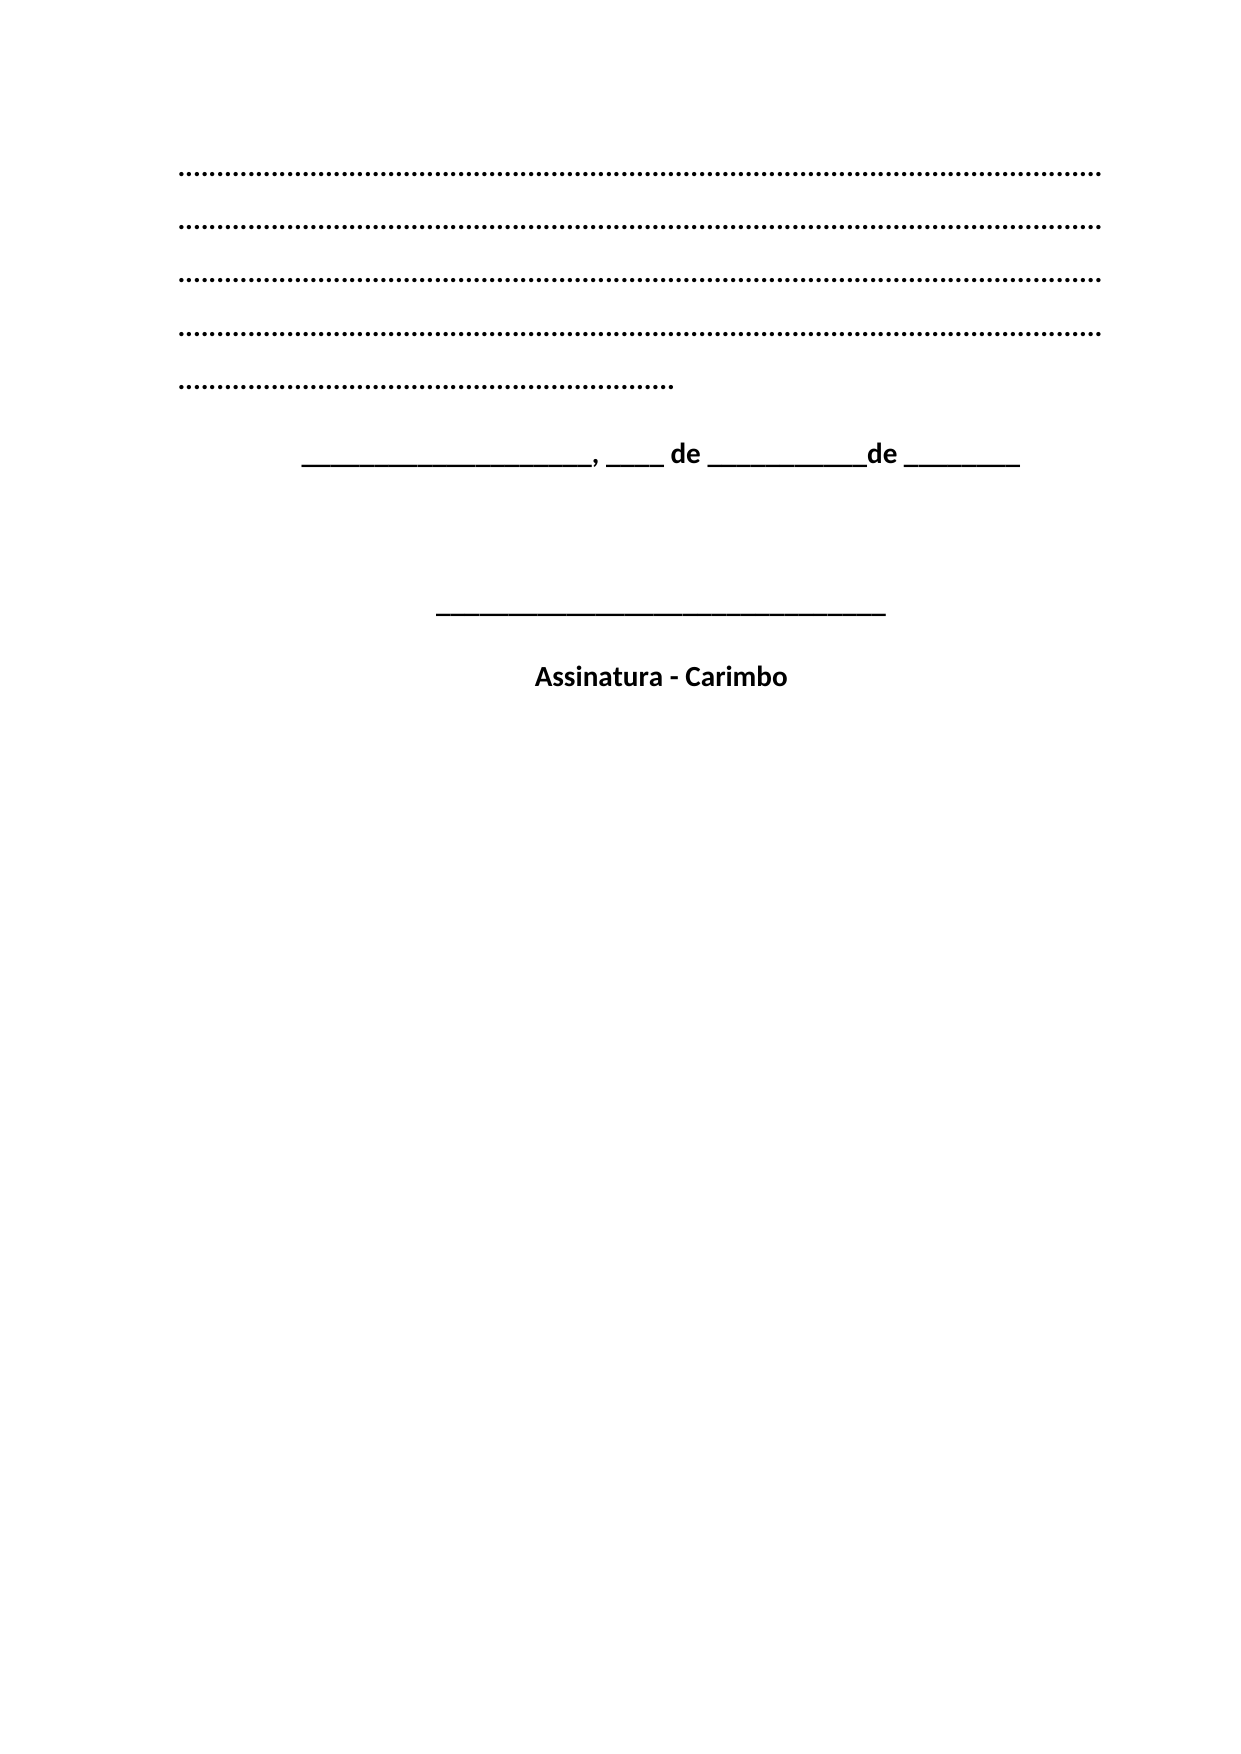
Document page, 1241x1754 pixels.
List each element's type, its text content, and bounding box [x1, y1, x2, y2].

text ____________________, ____ de ___________de ________ [215, 436, 1107, 471]
text Assinatura - Carimbo [215, 658, 1107, 694]
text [177, 148, 1107, 397]
text _______________________________ [215, 584, 1107, 620]
